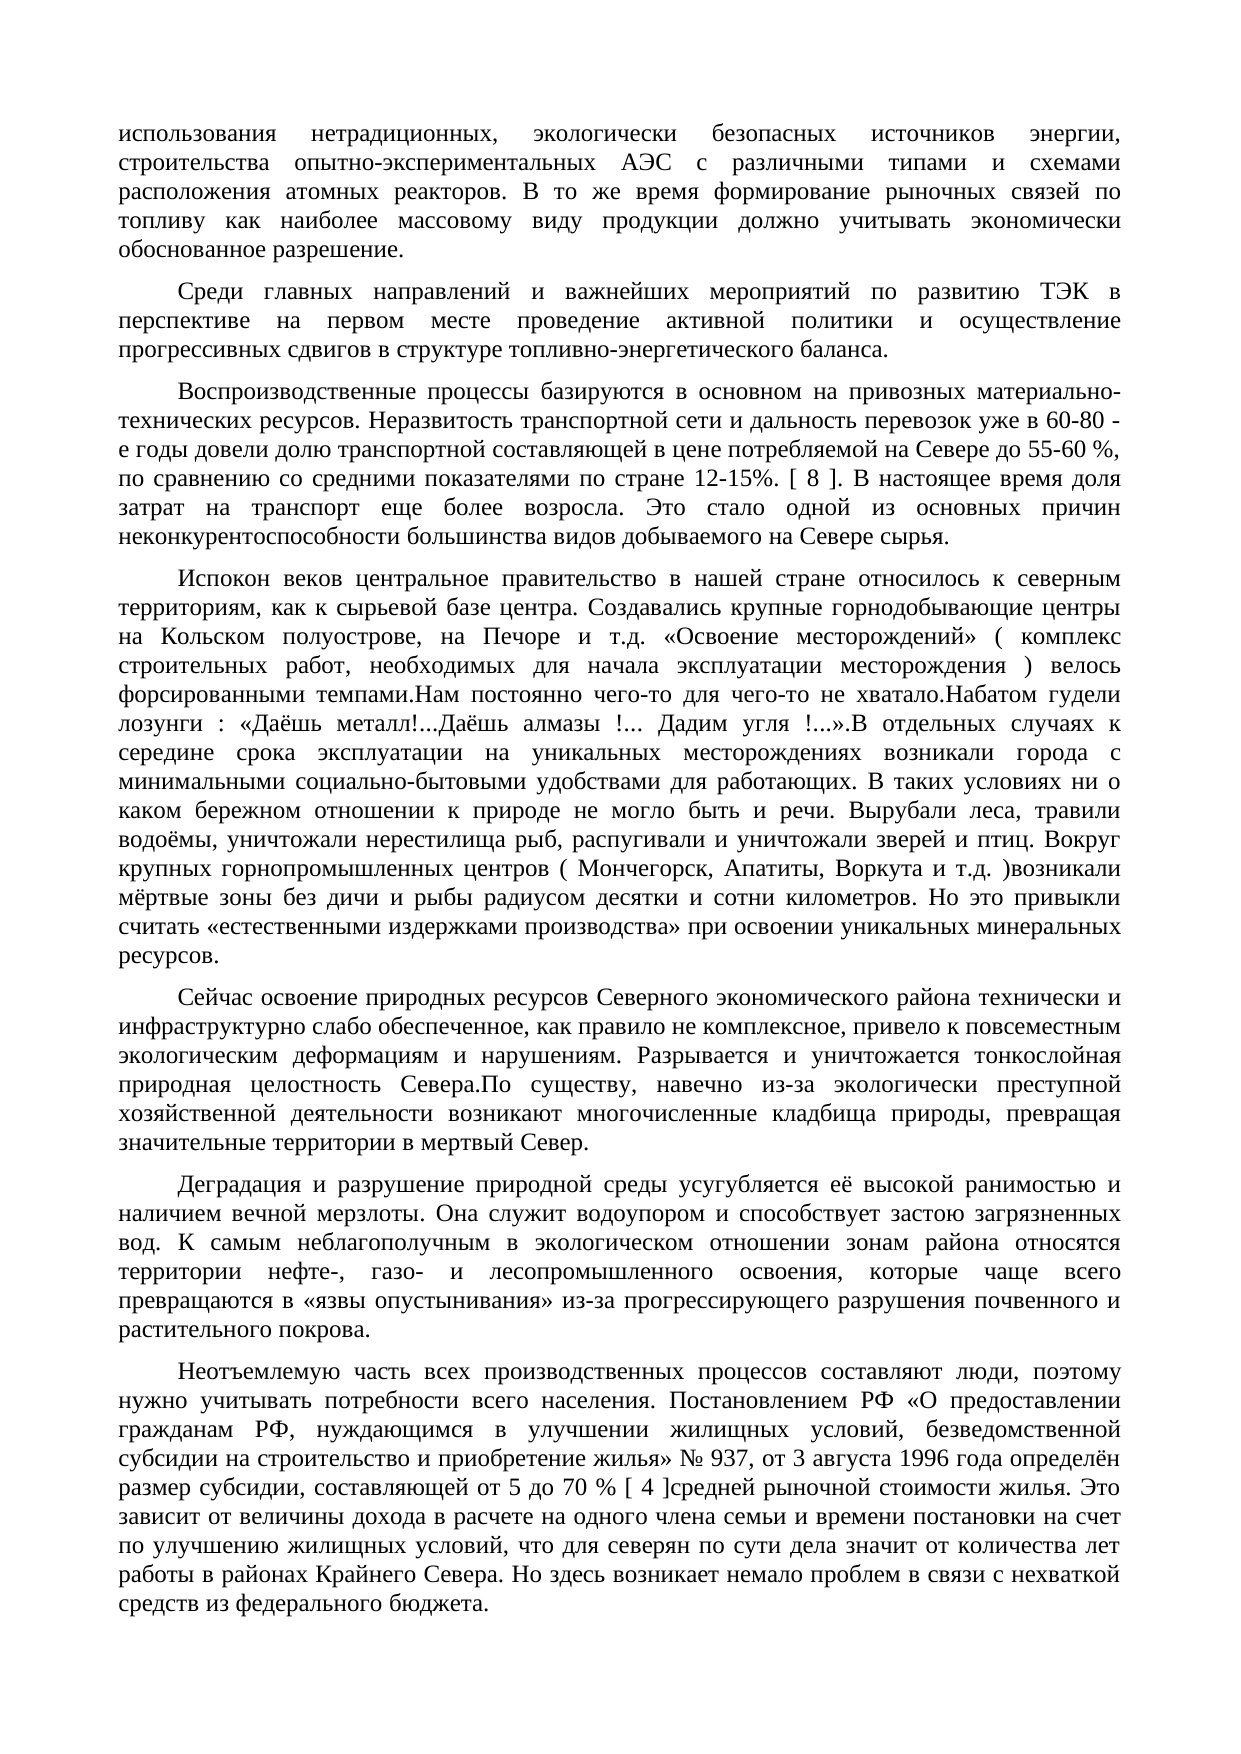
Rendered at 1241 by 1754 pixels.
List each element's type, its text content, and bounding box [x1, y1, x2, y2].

text Деградация и разрушение природной среды усугубляется её высокой ранимостью и наличием вечной мерзлоты. Она служит водоупором и способствует застою загрязненных вод. К самым неблагополучным в экологическом отношении зонам района относятся территории нефте-, газо- и лесопромышленного освоения, которые чаще всего превращаются в «язвы опустынивания» из-за прогрессирующего разрушения почвенного и растительного покрова. [118, 1169, 1122, 1343]
text Испокон веков центральное правительство в нашей стране относилось к северным территориям, как к сырьевой базе центра. Создавались крупные горнодобывающие центры на Кольском полуострове, на Печоре и т.д. «Освоение месторождений» ( комплекс строительных работ, необходимых для начала эксплуатации месторождения ) велось форсированными темпами.Нам постоянно чего-то для чего-то не хватало.Набатом гудели лозунги : «Даёшь металл!...Даёшь алмазы !... Дадим угля !...».В отдельных случаях к середине срока эксплуатации на уникальных месторождениях возникали города с минимальными социально-бытовыми удобствами для работающих. В таких условиях ни о каком бережном отношении к природе не могло быть и речи. Вырубали леса, травили водоёмы, уничтожали нерестилища рыб, распугивали и уничтожали зверей и птиц. Вокруг крупных горнопромышленных центров ( Мончегорск, Апатиты, Воркута и т.д. )возникали мёртвые зоны без дичи и рыбы радиусом десятки и сотни километров. Но это привыкли считать «естественными издержками производства» при освоении уникальных минеральных ресурсов. [118, 562, 1122, 969]
text Сейчас освоение природных ресурсов Северного экономического района технически и инфраструктурно слабо обеспеченное, как правило не комплексное, привело к повсеместным экологическим деформациям и нарушениям. Разрывается и уничтожается тонкослойная природная целостность Севера.По существу, навечно из-за экологически преступной хозяйственной деятельности возникают многочисленные кладбища природы, превращая значительные территории в мертвый Север. [118, 982, 1122, 1156]
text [118, 118, 1122, 263]
text Неотъемлемую часть всех производственных процессов составляют люди, поэтому нужно учитывать потребности всего населения. Постановлением РФ «О предоставлении гражданам РФ, нуждающимся в улучшении жилищных условий, безведомственной субсидии на строительство и приобретение жилья» № 937, от 3 августа 1996 года определён размер субсидии, составляющей от 5 до 70 % [ 4 ]средней рыночной стоимости жилья. Это зависит от величины дохода в расчете на одного члена семьи и времени постановки на счет по улучшению жилищных условий, что для северян по сути дела значит от количества лет работы в районах Крайнего Севера. Но здесь возникает немало проблем в связи с нехваткой средств из федерального бюджета. [118, 1356, 1122, 1617]
text Воспроизводственные процессы базируются в основном на привозных материально-технических ресурсов. Неразвитость транспортной сети и дальность перевозок уже в 60-80 -е годы довели долю транспортной составляющей в цене потребляемой на Севере до 55-60 %, по сравнению со средними показателями по стране 12-15%. [ 8 ]. В настоящее время доля затрат на транспорт еще более возросла. Это стало одной из основных причин неконкурентоспособности большинства видов добываемого на Севере сырья. [118, 376, 1122, 550]
text Среди главных направлений и важнейших мероприятий по развитию ТЭК в перспективе на первом месте проведение активной политики и осуществление прогрессивных сдвигов в структуре топливно-энергетического баланса. [118, 276, 1122, 363]
